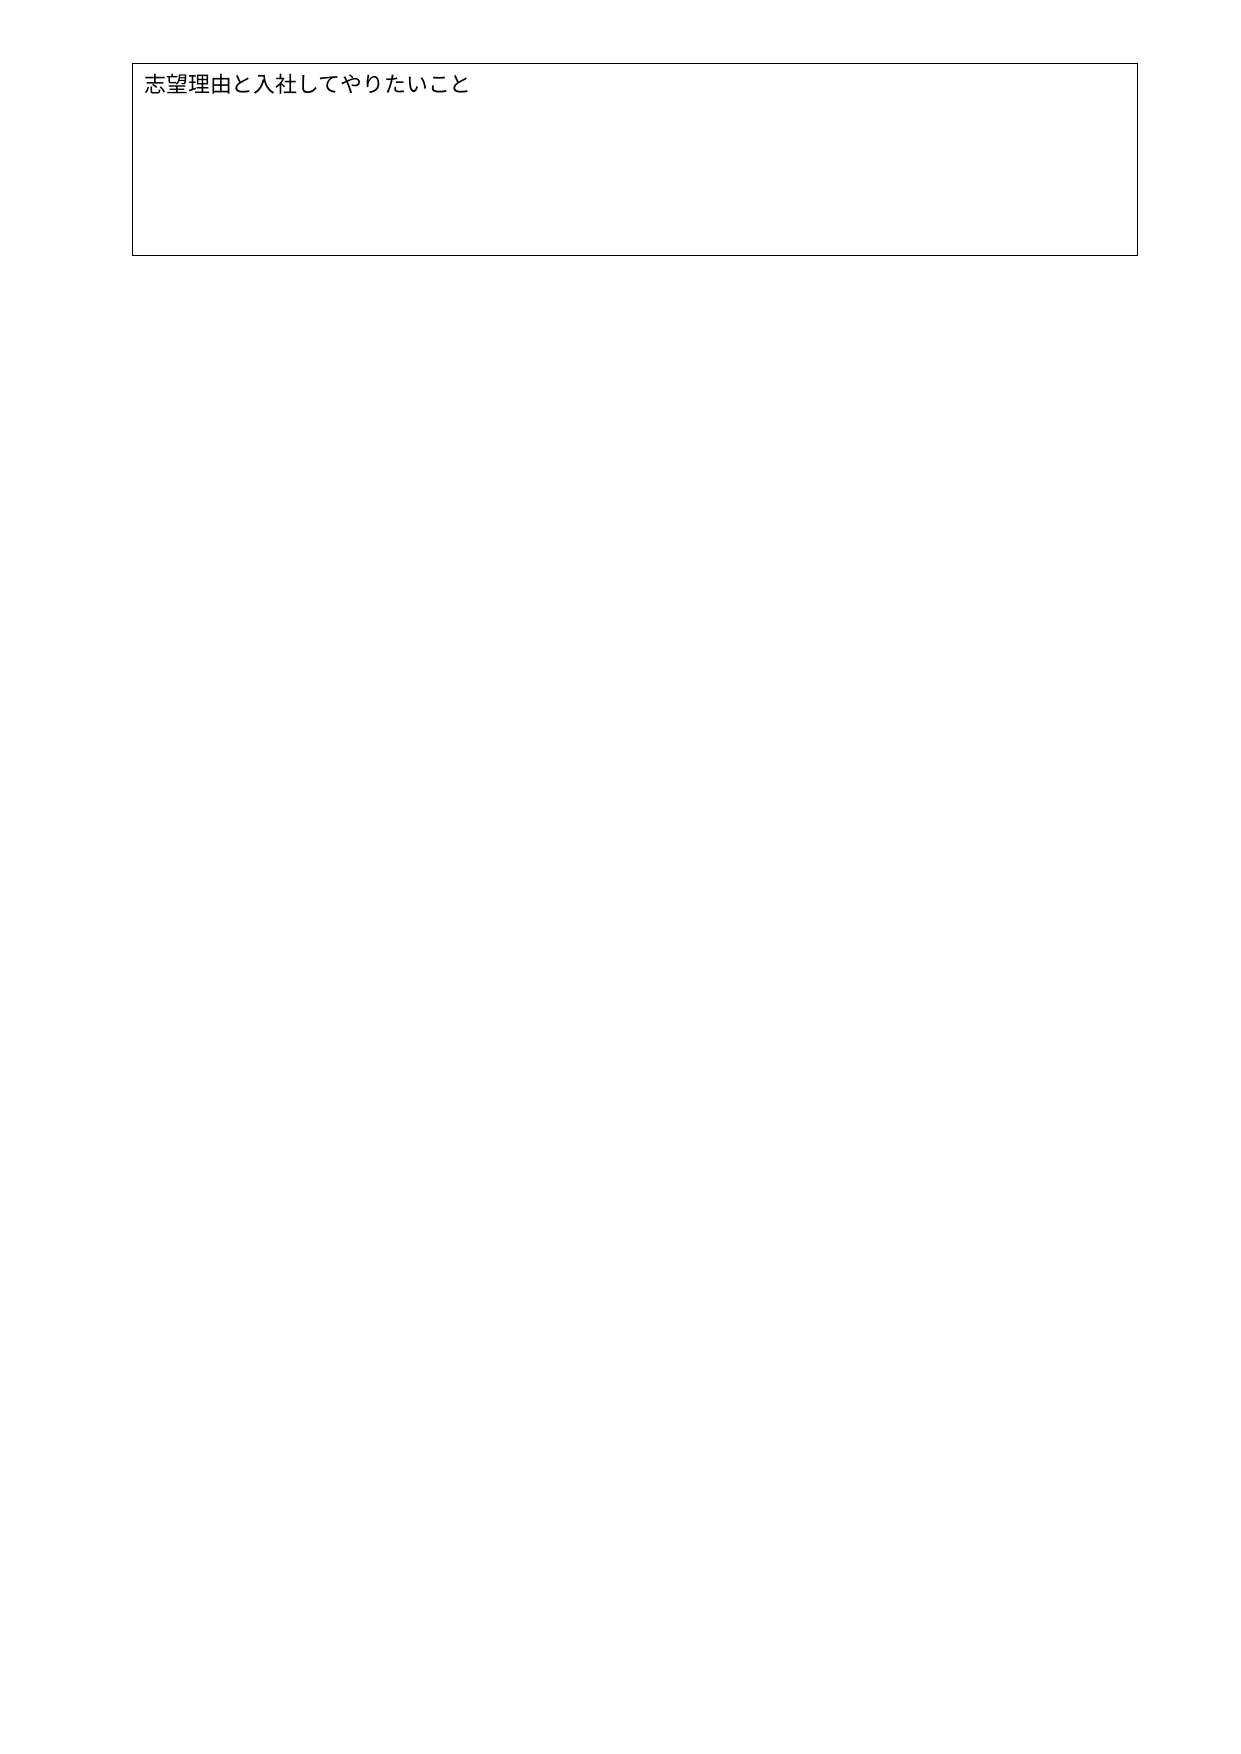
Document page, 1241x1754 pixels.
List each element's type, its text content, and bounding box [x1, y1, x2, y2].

table_cell 志望理由と入社してやりたいこと [133, 64, 1137, 255]
